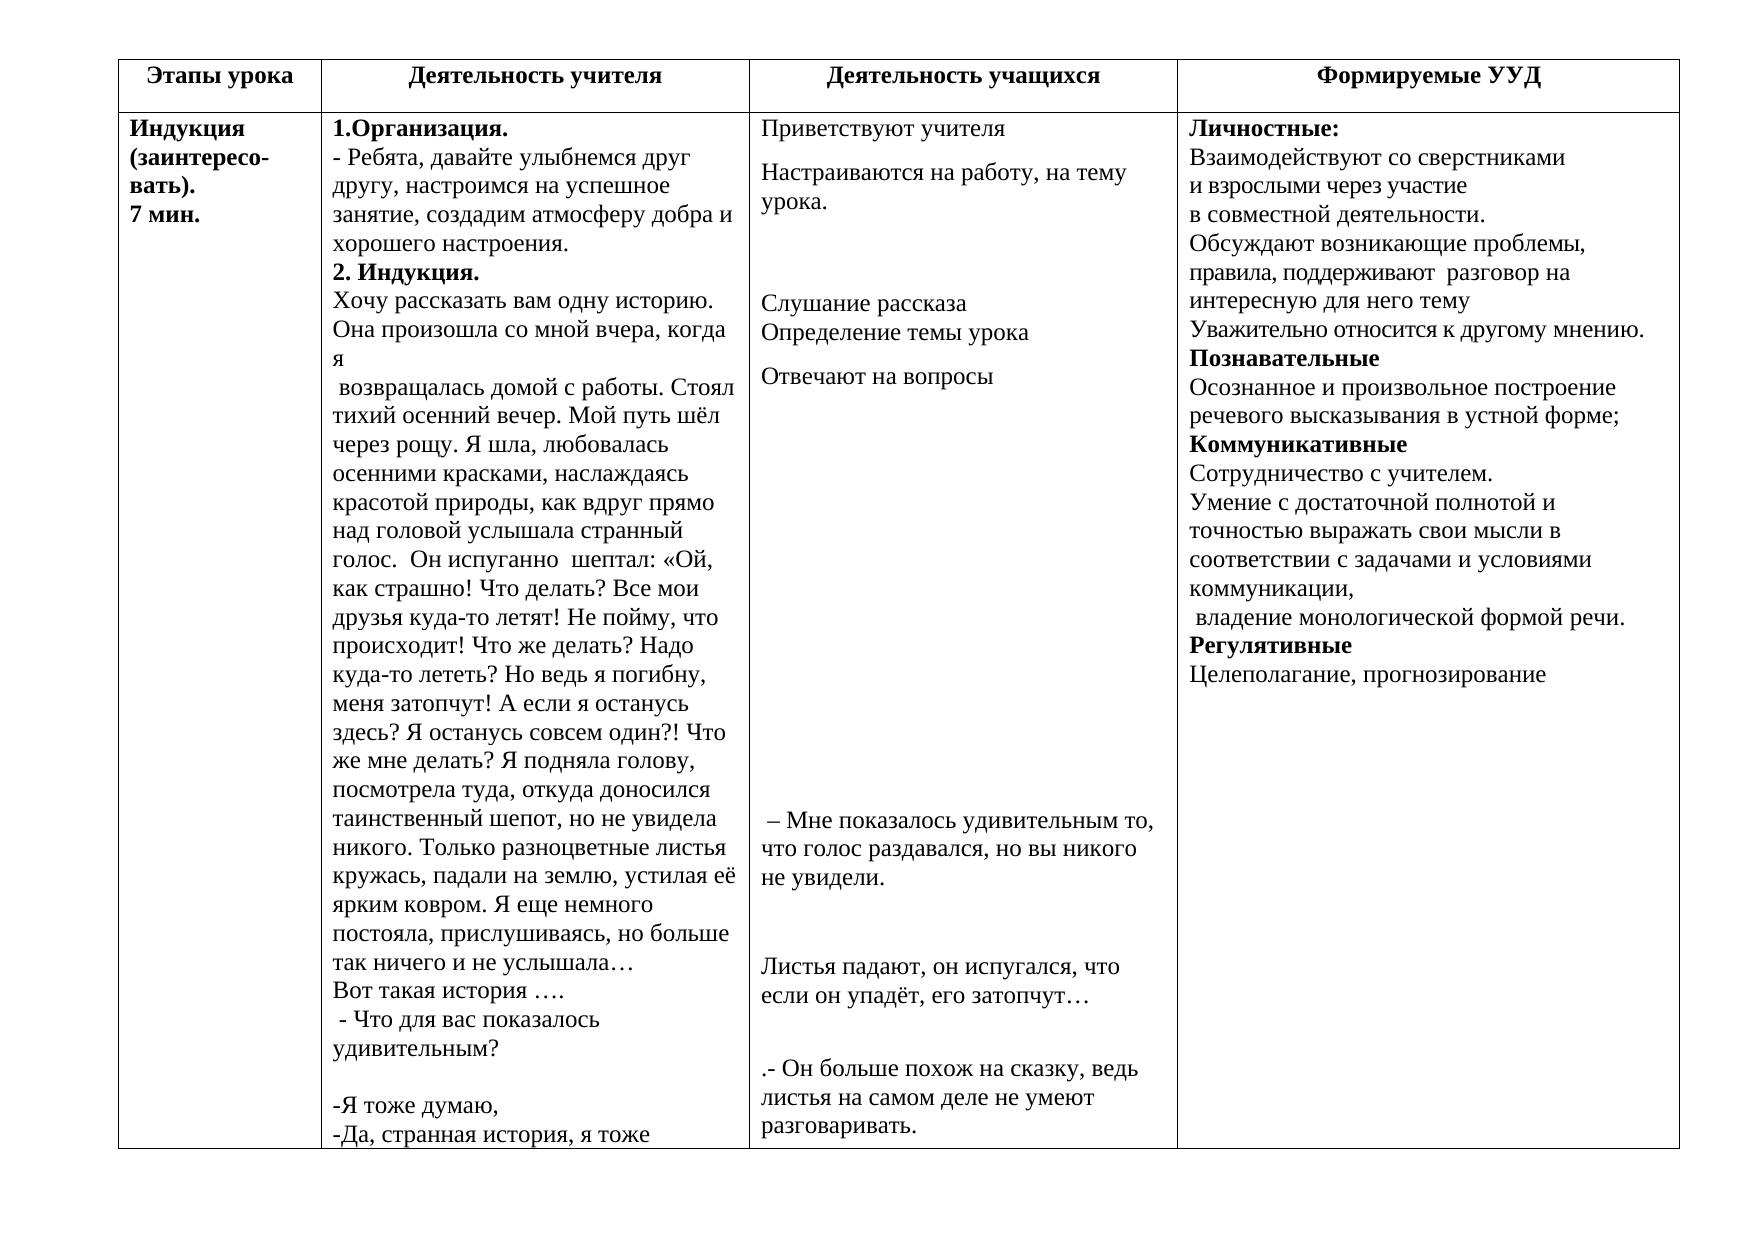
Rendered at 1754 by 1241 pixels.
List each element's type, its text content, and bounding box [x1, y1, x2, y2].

table_header Деятельность учителя [322, 60, 749, 112]
table_header Этапы урока [119, 60, 321, 112]
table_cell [119, 113, 321, 1148]
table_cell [322, 113, 749, 1148]
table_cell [1178, 113, 1679, 1148]
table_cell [750, 113, 1177, 1148]
table_header Деятельность учащихся [750, 60, 1177, 112]
table_header Формируемые УУД [1178, 60, 1679, 112]
